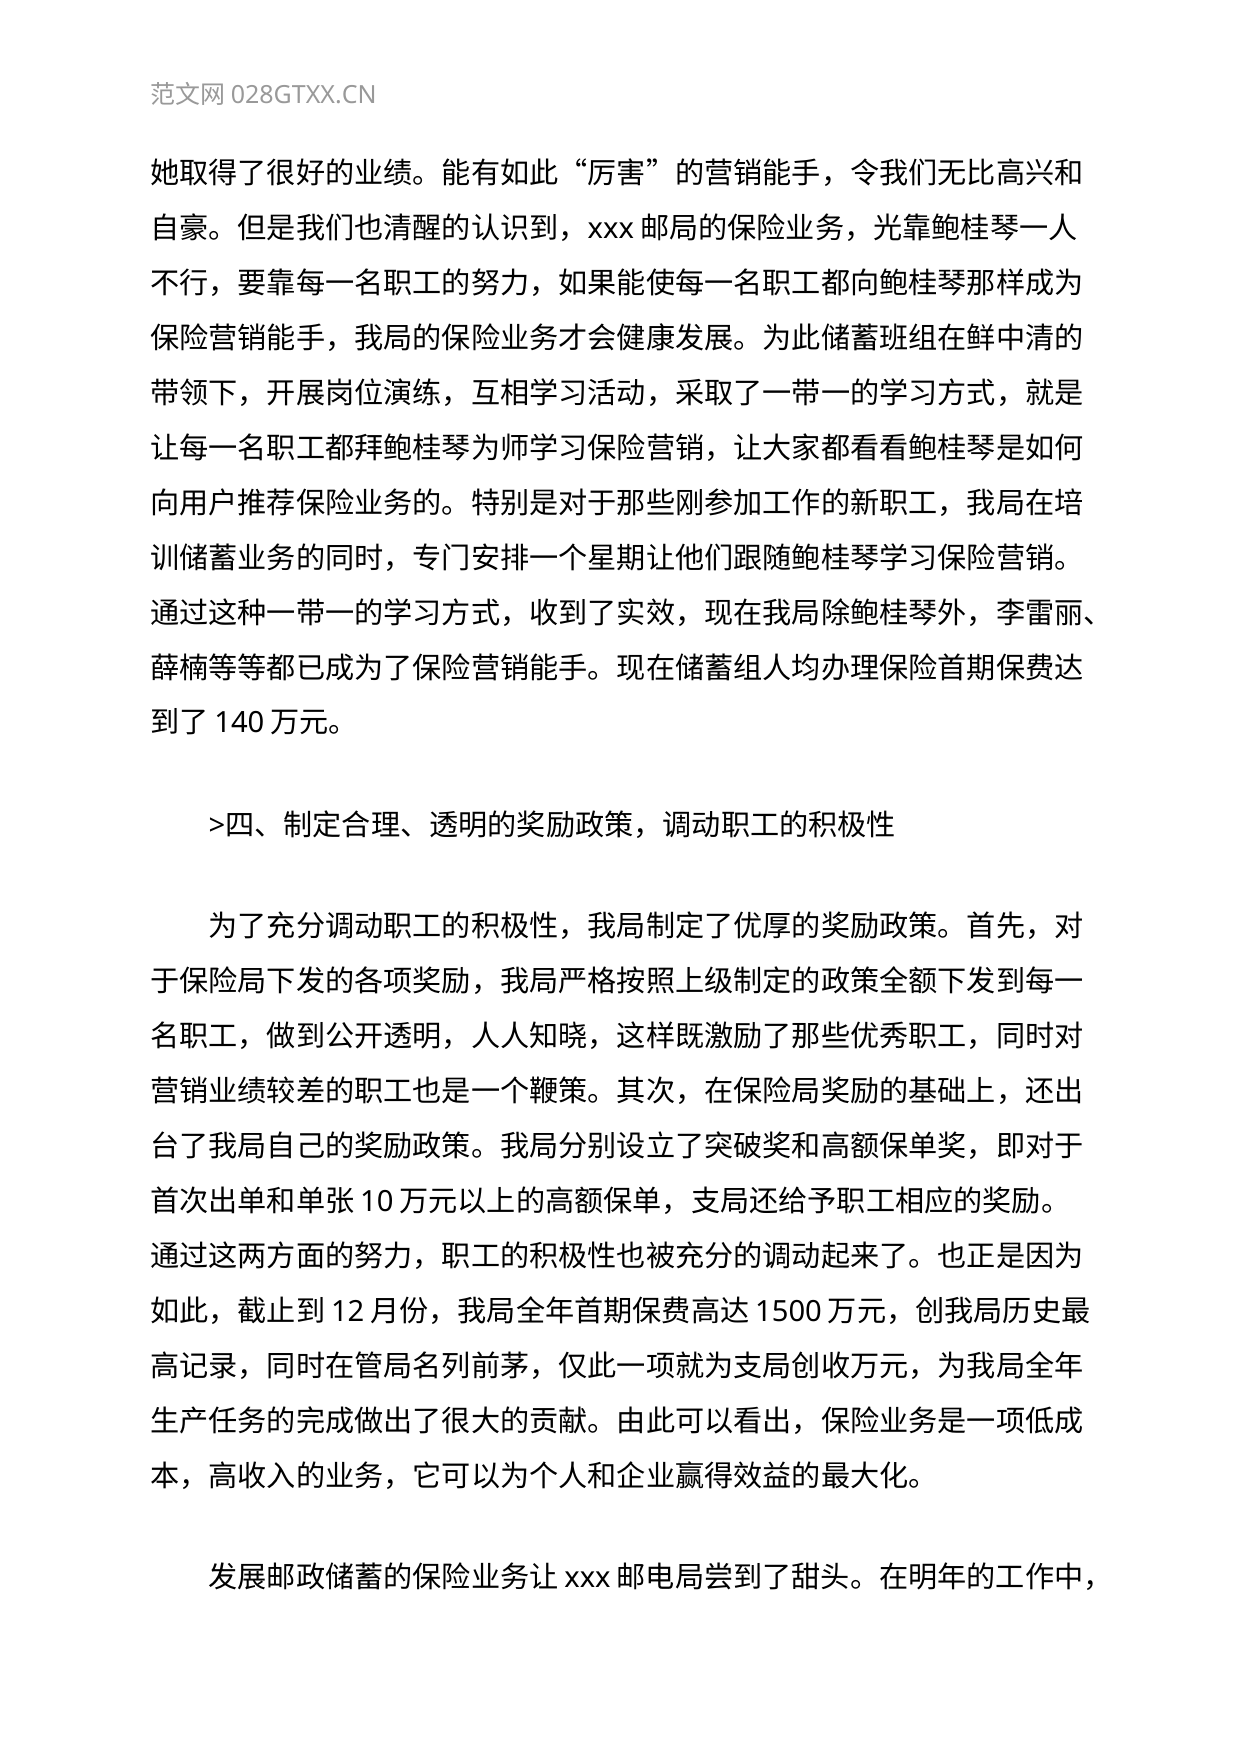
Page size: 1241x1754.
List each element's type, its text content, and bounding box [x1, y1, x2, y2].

text >四、制定合理、透明的奖励政策，调动职工的积极性 [150, 801, 1090, 843]
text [150, 1554, 1090, 1596]
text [150, 150, 1090, 741]
text 为了充分调动职工的积极性，我局制定了优厚的奖励政策。首先，对于保险局下发的各项奖励，我局严格按照上级制定的政策全额下发到每一名职工，做到公开透明，人人知晓，这样既激励了那些优秀职工，同时对营销业绩较差的职工也是一个鞭策。其次，在保险局奖励的基础上，还出台了我局自己的奖励政策。我局分别设立了突破奖和高额保单奖，即对于首次出单和单张10万元以上的高额保单，支局还给予职工相应的奖励。通过这两方面的努力，职工的积极性也被充分的调动起来了。也正是因为如此，截止到12月份，我局全年首期保费高达1500万元，创我局历史最高记录，同时在管局名列前茅，仅此一项就为支局创收万元，为我局全年生产任务的完成做出了很大的贡献。由此可以看出，保险业务是一项低成本，高收入的业务，它可以为个人和企业赢得效益的最大化。 [150, 903, 1090, 1494]
